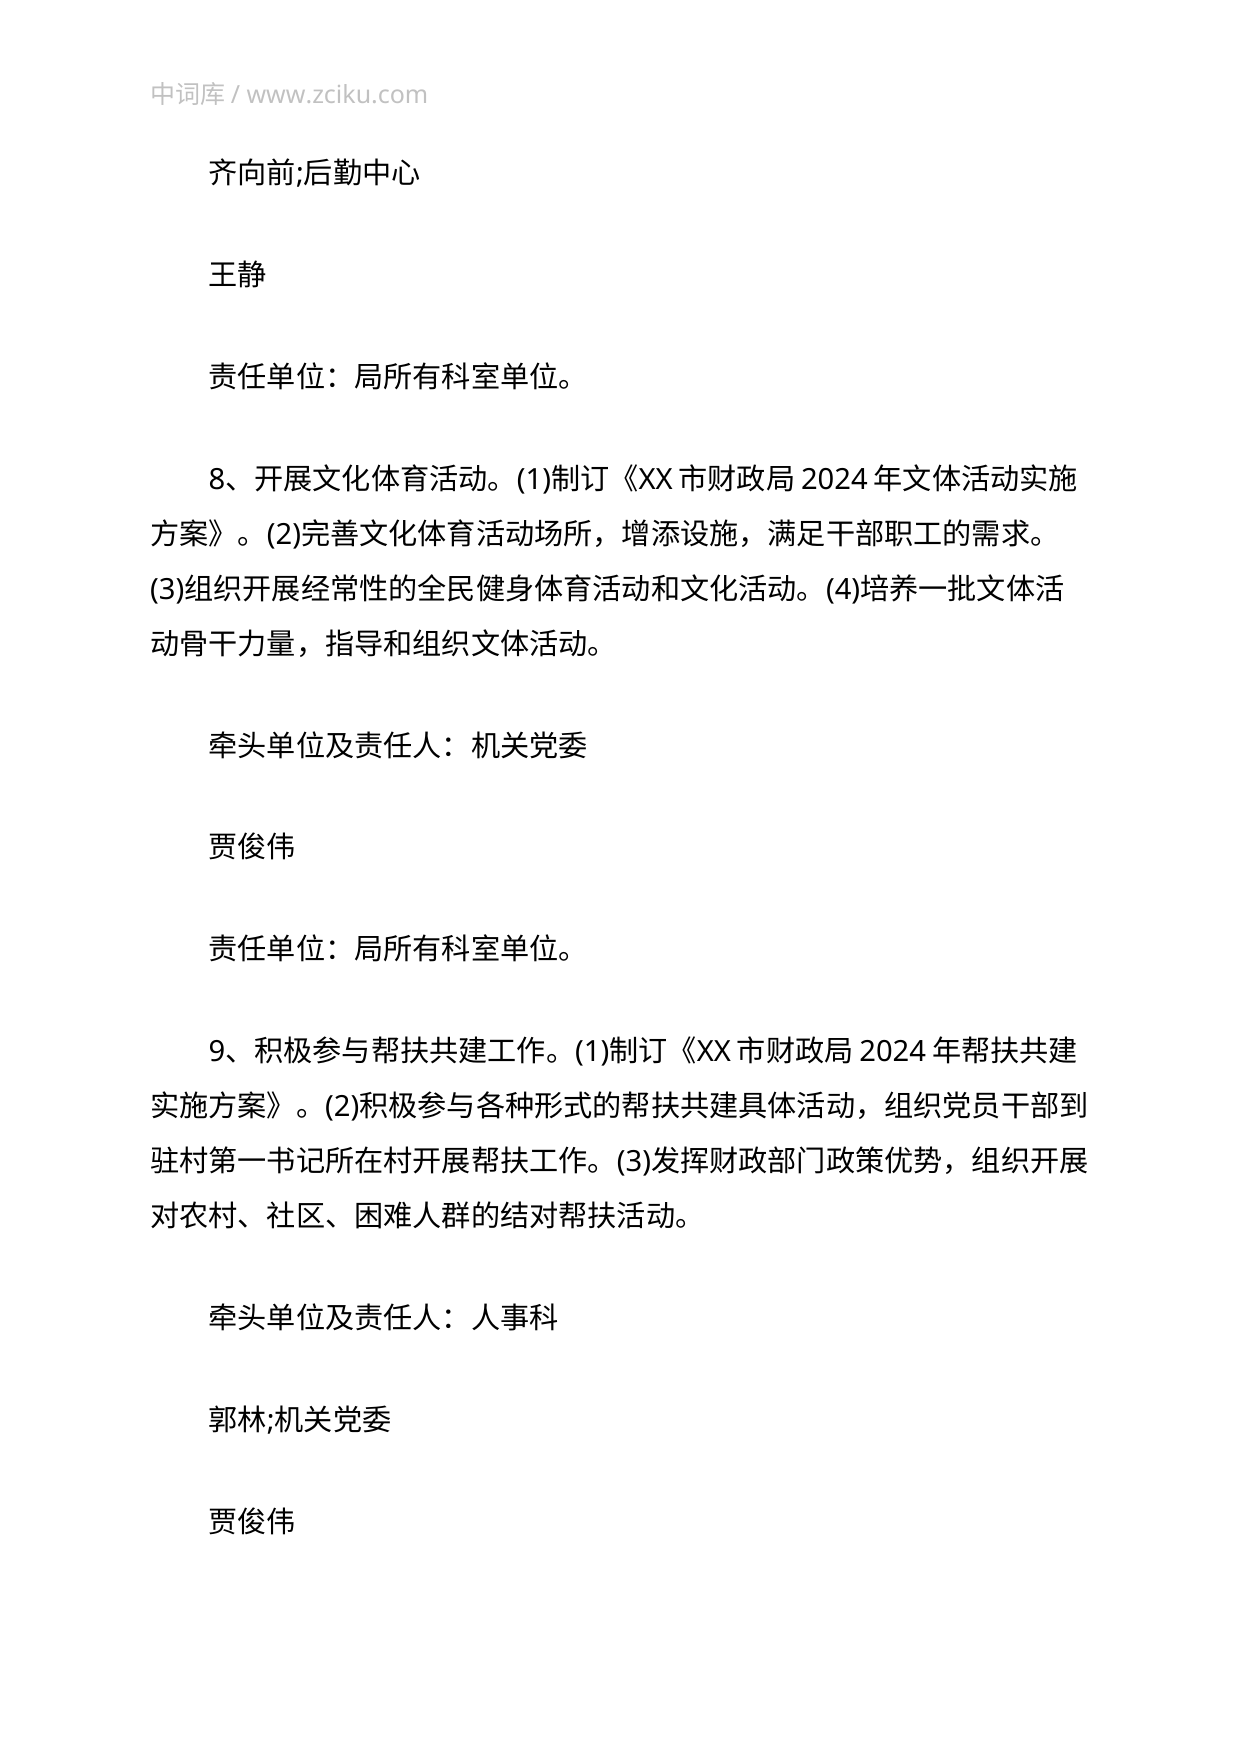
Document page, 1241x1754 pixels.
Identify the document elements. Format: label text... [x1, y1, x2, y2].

text 8、开展文化体育活动。(1)制订《XX市财政局2024年文体活动实施方案》。(2)完善文化体育活动场所，增添设施，满足干部职工的需求。(3)组织开展经常性的全民健身体育活动和文化活动。(4)培养一批文体活动骨干力量，指导和组织文体活动。 [150, 456, 1090, 663]
text 牵头单位及责任人：机关党委 [150, 722, 1090, 764]
text 责任单位：局所有科室单位。 [150, 926, 1090, 968]
text 贾俊伟 [150, 824, 1090, 866]
text 责任单位：局所有科室单位。 [150, 354, 1090, 396]
text 贾俊伟 [150, 1498, 1090, 1540]
text 9、积极参与帮扶共建工作。(1)制订《XX市财政局2024年帮扶共建实施方案》。(2)积极参与各种形式的帮扶共建具体活动，组织党员干部到驻村第一书记所在村开展帮扶工作。(3)发挥财政部门政策优势，组织开展对农村、社区、困难人群的结对帮扶活动。 [150, 1028, 1090, 1235]
text 王静 [150, 252, 1090, 294]
text 齐向前;后勤中心 [150, 150, 1090, 192]
text 郭林;机关党委 [150, 1396, 1090, 1438]
text 牵头单位及责任人：人事科 [150, 1294, 1090, 1337]
